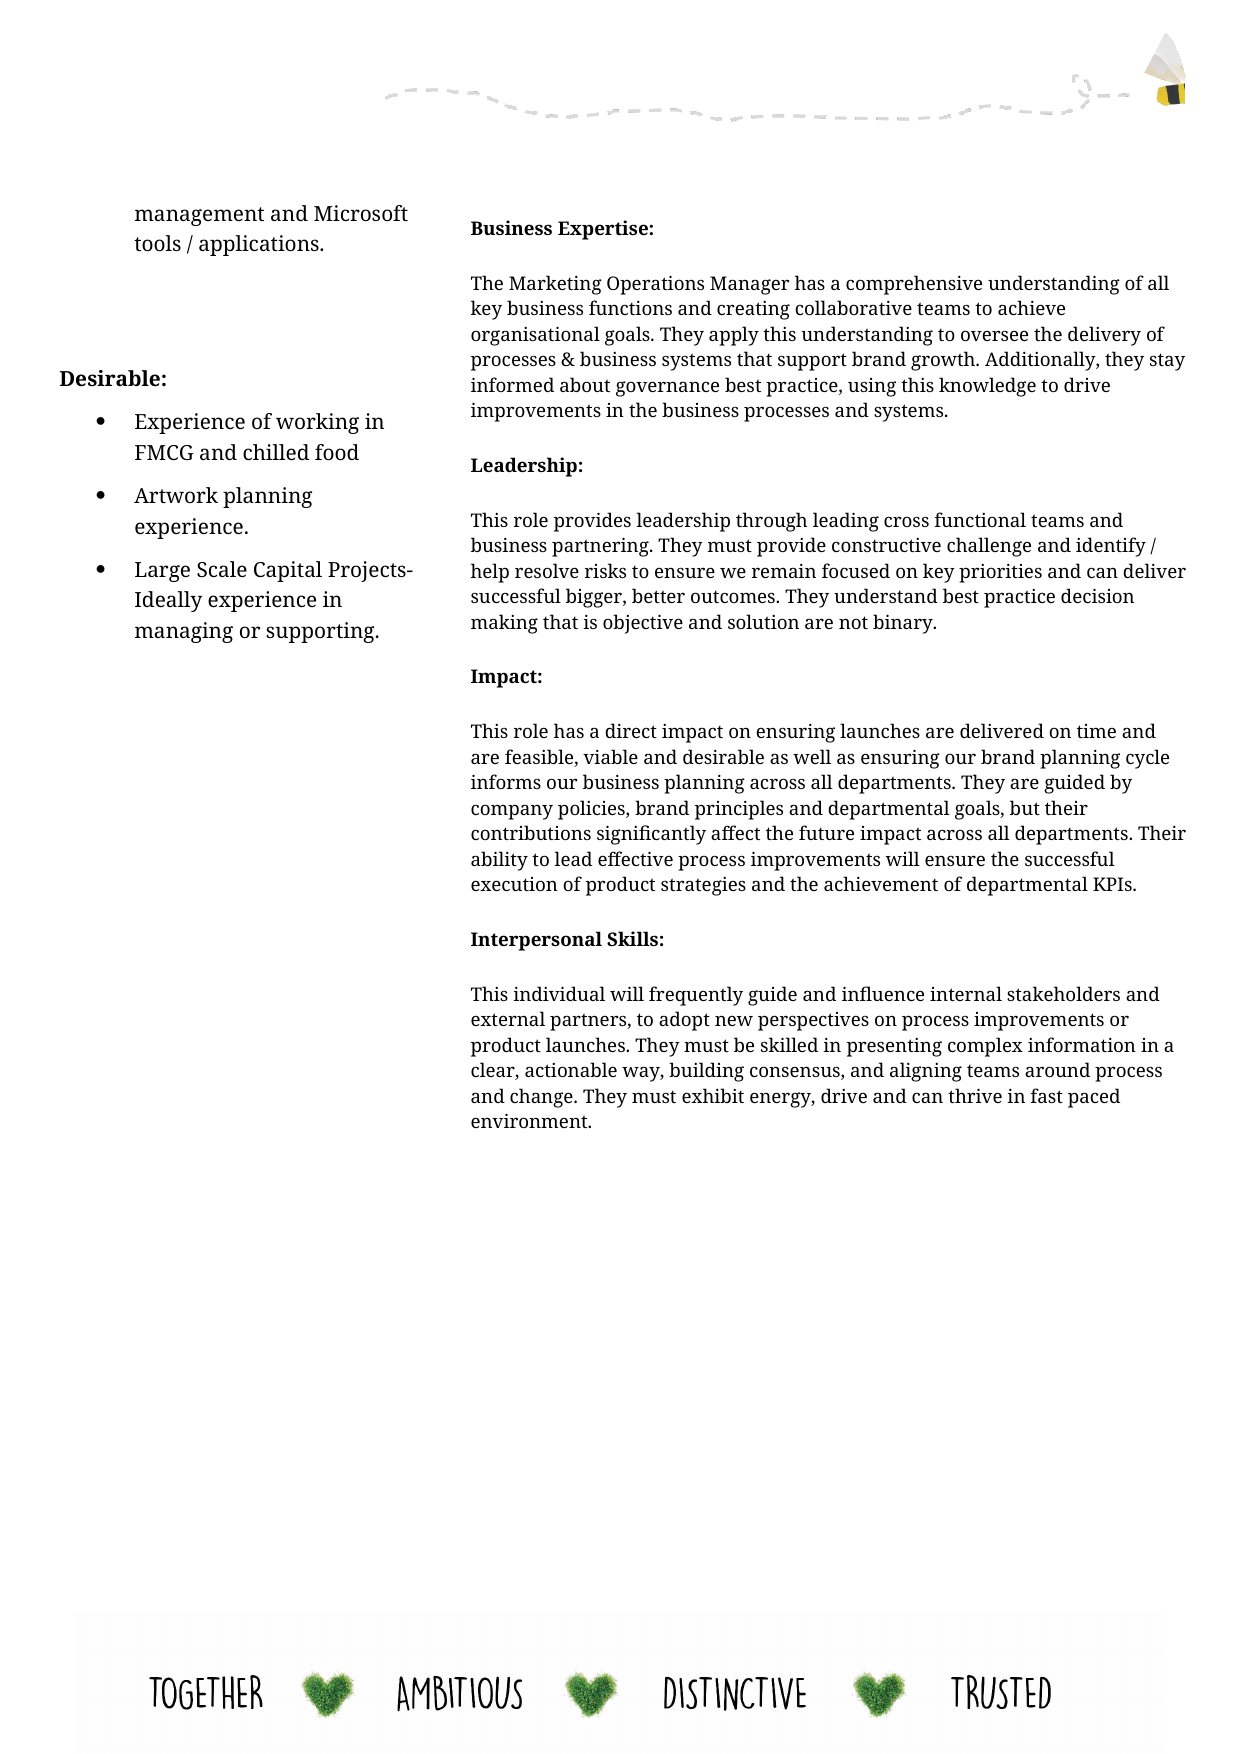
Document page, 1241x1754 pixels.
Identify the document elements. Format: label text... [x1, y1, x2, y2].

picture [1132, 25, 1204, 110]
picture [73, 1613, 1164, 1754]
picture [384, 74, 1130, 122]
